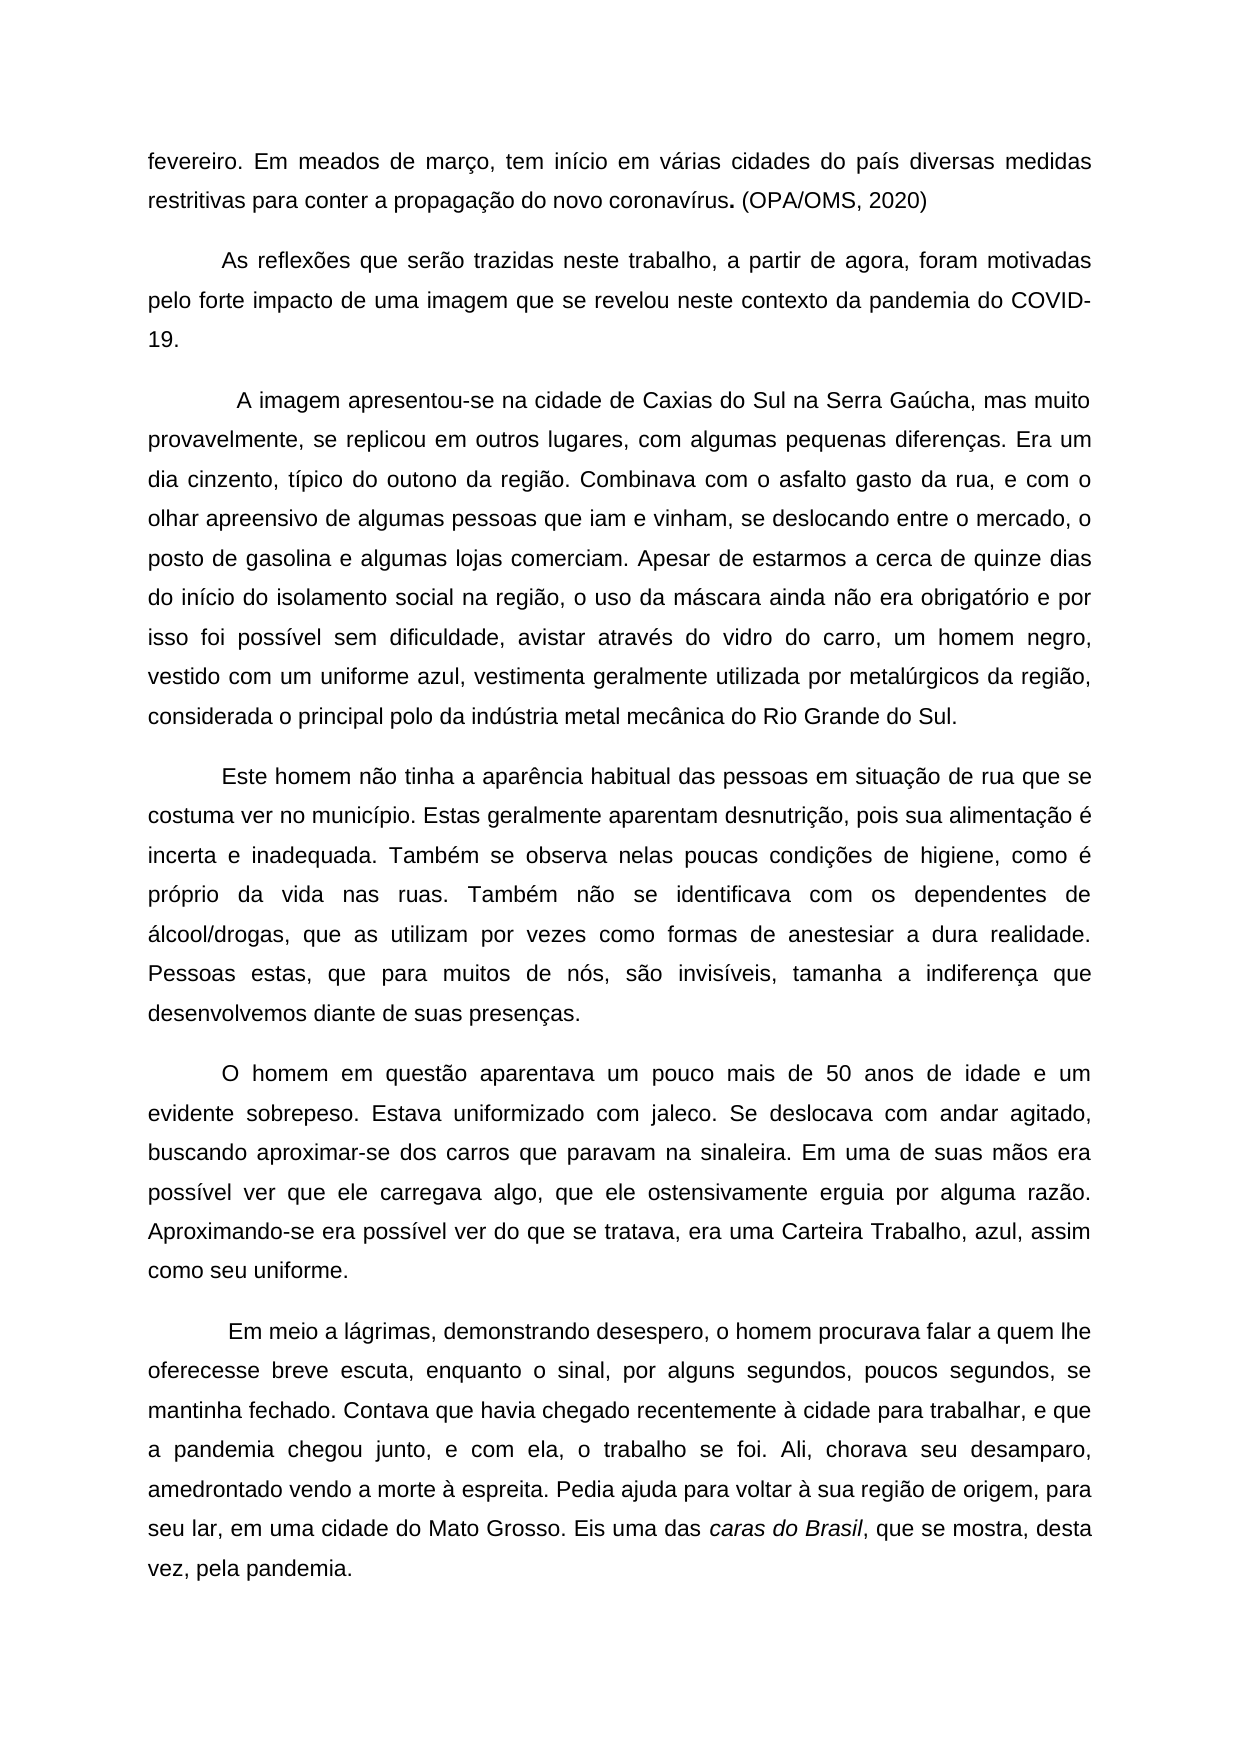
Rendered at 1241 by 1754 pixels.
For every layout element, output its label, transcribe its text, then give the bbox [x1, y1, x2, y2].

text O homem em questão aparentava um pouco mais de 50 anos de idade e um evidente sobrepeso. Estava uniformizado com jaleco. Se deslocava com andar agitado, buscando aproximar-se dos carros que paravam na sinaleira. Em uma de suas mãos era possível ver que ele carregava algo, que ele ostensivamente erguia por alguma razão. Aproximando-se era possível ver do que se tratava, era uma Carteira Trabalho, azul, assim como seu uniforme. [148, 1060, 1092, 1284]
text Em meio a lágrimas, demonstrando desespero, o homem procurava falar a quem lhe oferecesse breve escuta, enquanto o sinal, por alguns segundos, poucos segundos, se mantinha fechado. Contava que havia chegado recentemente à cidade para trabalhar, e que a pandemia chegou junto, e com ela, o trabalho se foi. Ali, chorava seu desamparo, amedrontado vendo a morte à espreita. Pedia ajuda para voltar à sua região de origem, para seu lar, em uma cidade do Mato Grosso. Eis uma das caras do Brasil, que se mostra, desta vez, pela pandemia. [148, 1318, 1092, 1581]
text A imagem apresentou-se na cidade de Caxias do Sul na Serra Gaúcha, mas muito provavelmente, se replicou em outros lugares, com algumas pequenas diferenças. Era um dia cinzento, típico do outono da região. Combinava com o asfalto gasto da rua, e com o olhar apreensivo de algumas pessoas que iam e vinham, se deslocando entre o mercado, o posto de gasolina e algumas lojas comerciam. Apesar de estarmos a cerca de quinze dias do início do isolamento social na região, o uso da máscara ainda não era obrigatório e por isso foi possível sem dificuldade, avistar através do vidro do carro, um homem negro, vestido com um uniforme azul, vestimenta geralmente utilizada por metalúrgicos da região, considerada o principal polo da indústria metal mecânica do Rio Grande do Sul. [148, 387, 1092, 729]
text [148, 148, 1092, 213]
text Este homem não tinha a aparência habitual das pessoas em situação de rua que se costuma ver no município. Estas geralmente aparentam desnutrição, pois sua alimentação é incerta e inadequada. Também se observa nelas poucas condições de higiene, como é próprio da vida nas ruas. Também não se identificava com os dependentes de álcool/drogas, que as utilizam por vezes como formas de anestesiar a dura realidade. Pessoas estas, que para muitos de nós, são invisíveis, tamanha a indiferença que desenvolvemos diante de suas presenças. [148, 763, 1092, 1026]
text As reflexões que serão trazidas neste trabalho, a partir de agora, foram motivadas pelo forte impacto de uma imagem que se revelou neste contexto da pandemia do COVID-19. [148, 247, 1092, 353]
